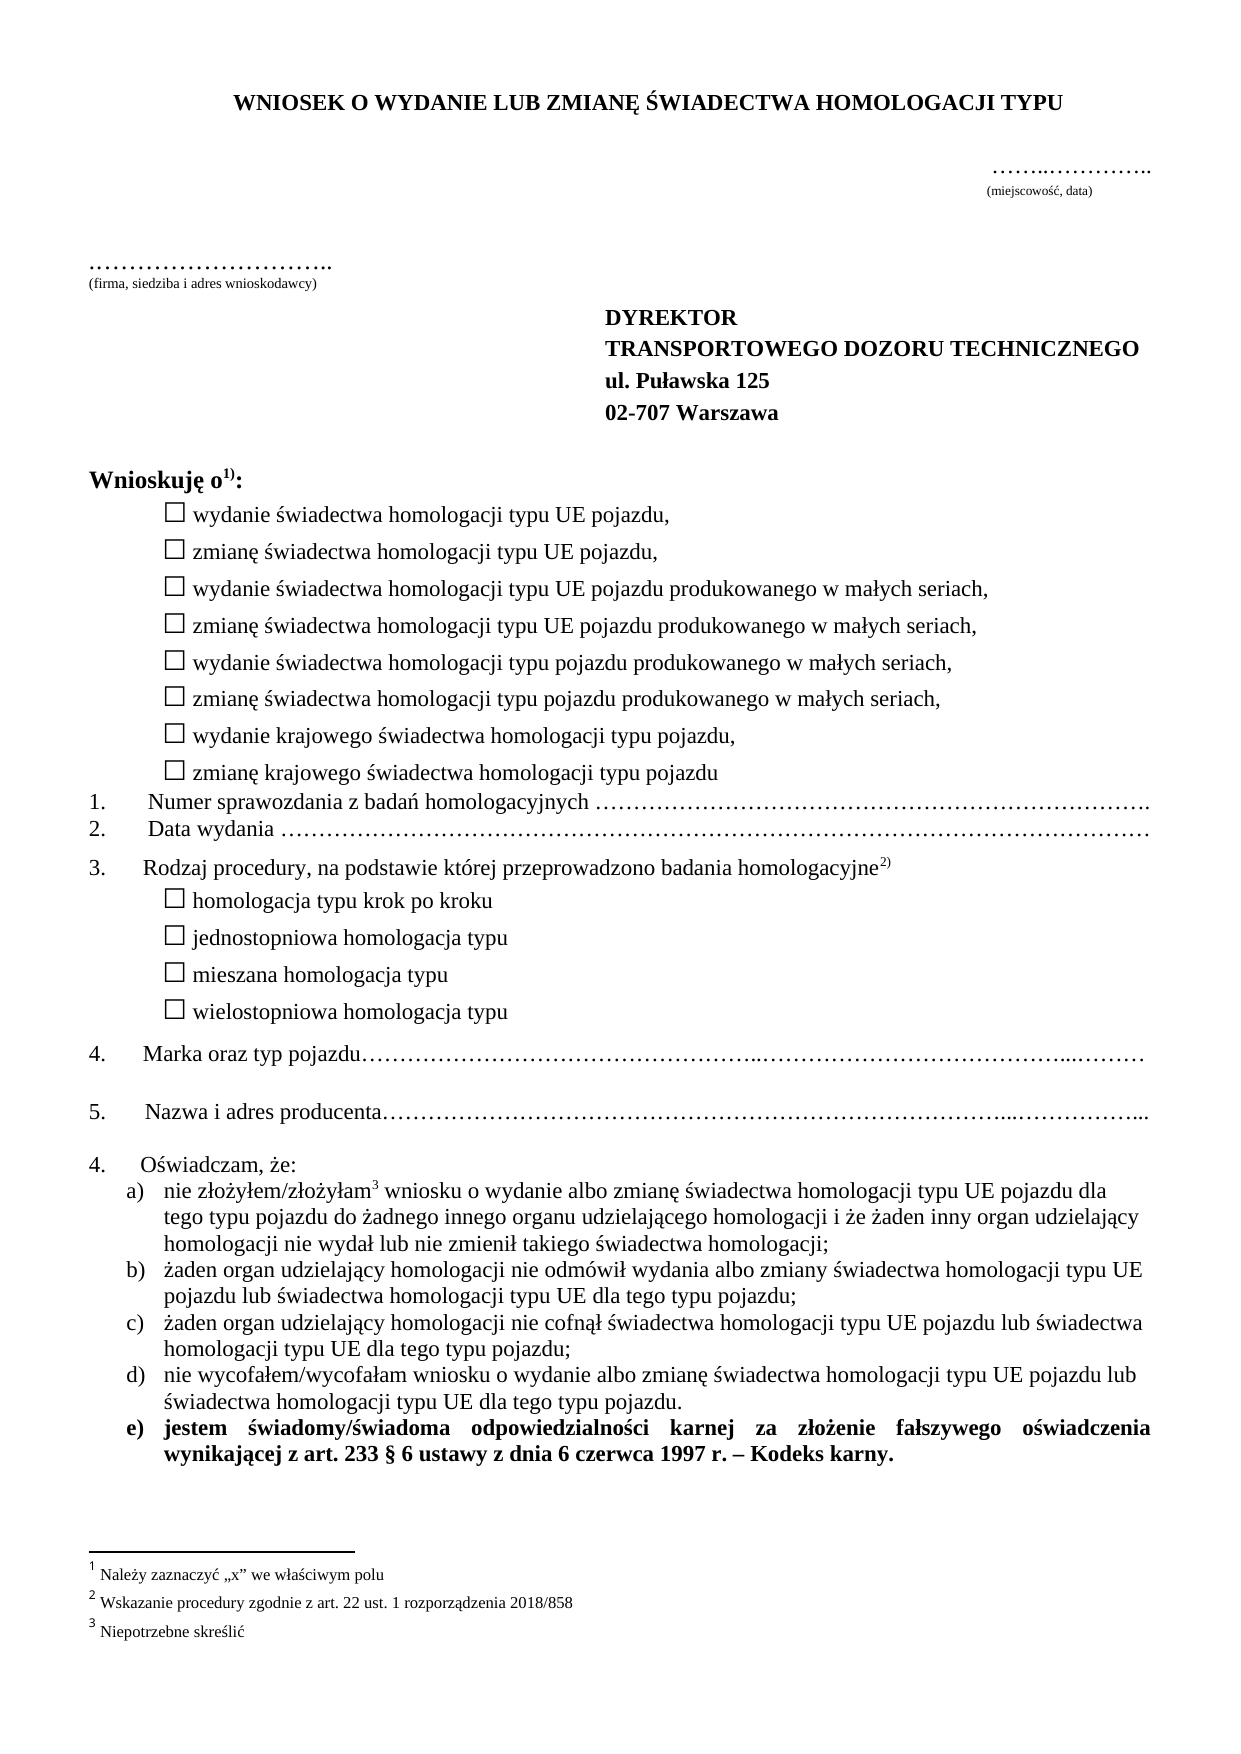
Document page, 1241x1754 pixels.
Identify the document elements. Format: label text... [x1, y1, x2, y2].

text homologacja typu krok po kroku [162, 880, 1152, 917]
list żaden organ udzielający homologacji nie odmówił wydania albo zmiany świadectwa homologacji typu UE pojazdu lub świadectwa homologacji typu UE dla tego typu pojazdu; [126, 1256, 1152, 1309]
list Nazwa i adres producenta………………………………………………………………………...……………... [89, 1098, 1152, 1124]
text 4. Oświadczam, że: [89, 1151, 1152, 1177]
list nie złożyłem/złożyłam wniosku o wydanie albo zmianę świadectwa homologacji typu UE pojazdu dla tego typu pojazdu do żadnego innego organu udzielającego homologacji i że żaden inny organ udzielający homologacji nie wydał lub nie zmienił takiego świadectwa homologacji; [126, 1177, 1152, 1256]
text WNIOSEK O WYDANIE LUB ZMIANĘ ŚWIADECTWA HOMOLOGACJI TYPU [89, 89, 1152, 115]
text (firma, siedziba i adres wnioskodawcy) [89, 275, 462, 304]
text wielostopniowa homologacja typu [162, 991, 1152, 1027]
text DYREKTOR [531, 304, 1152, 330]
list Rodzaj procedury, na podstawie której przeprowadzono badania homologacyjne) [89, 854, 1152, 880]
text 02-707 Warszawa [531, 399, 1152, 425]
text jednostopniowa homologacja typu [162, 917, 1152, 954]
text (miejscowość, data) [89, 183, 1152, 210]
text zmianę świadectwa homologacji typu pojazdu produkowanego w małych seriach, [162, 678, 1152, 715]
text mieszana homologacja typu [162, 954, 1152, 991]
list jestem świadomy/świadoma odpowiedzialności karnej za złożenie fałszywego oświadczenia wynikającej z art. 233 § 6 ustawy z dnia 6 czerwca 1997 r. – Kodeks karny. [126, 1414, 1152, 1467]
text ul. Puławska 125 [531, 367, 1152, 393]
list Numer sprawozdania z badań homologacyjnych ………………………………………………………………. [89, 788, 1152, 815]
text zmianę świadectwa homologacji typu UE pojazdu produkowanego w małych seriach, [162, 604, 1152, 641]
text ……..………….. [89, 152, 1152, 178]
text wydanie świadectwa homologacji typu UE pojazdu, [163, 493, 1152, 530]
list nie wycofałem/wycofałam wniosku o wydanie albo zmianę świadectwa homologacji typu UE pojazdu lub świadectwa homologacji typu UE dla tego typu pojazdu. [126, 1361, 1152, 1414]
text wydanie krajowego świadectwa homologacji typu pojazdu, [162, 715, 1152, 752]
list Marka oraz typ pojazdu……………………………………………..…………………………………...……… [89, 1040, 1152, 1066]
text wydanie świadectwa homologacji typu pojazdu produkowanego w małych seriach, [162, 641, 1152, 678]
text TRANSPORTOWEGO DOZORU TECHNICZNEGO [531, 336, 1152, 362]
text Wnioskuję o): [89, 465, 1152, 493]
list żaden organ udzielający homologacji nie cofnął świadectwa homologacji typu UE pojazdu lub świadectwa homologacji typu UE dla tego typu pojazdu; [126, 1309, 1152, 1361]
text zmianę krajowego świadectwa homologacji typu pojazdu [162, 752, 1152, 788]
text zmianę świadectwa homologacji typu UE pojazdu, [162, 530, 1152, 567]
text .……………………….. [89, 246, 462, 275]
list Data wydania …………………………………………………………………………………………………… [89, 815, 1152, 841]
text wydanie świadectwa homologacji typu UE pojazdu produkowanego w małych seriach, [162, 567, 1152, 604]
